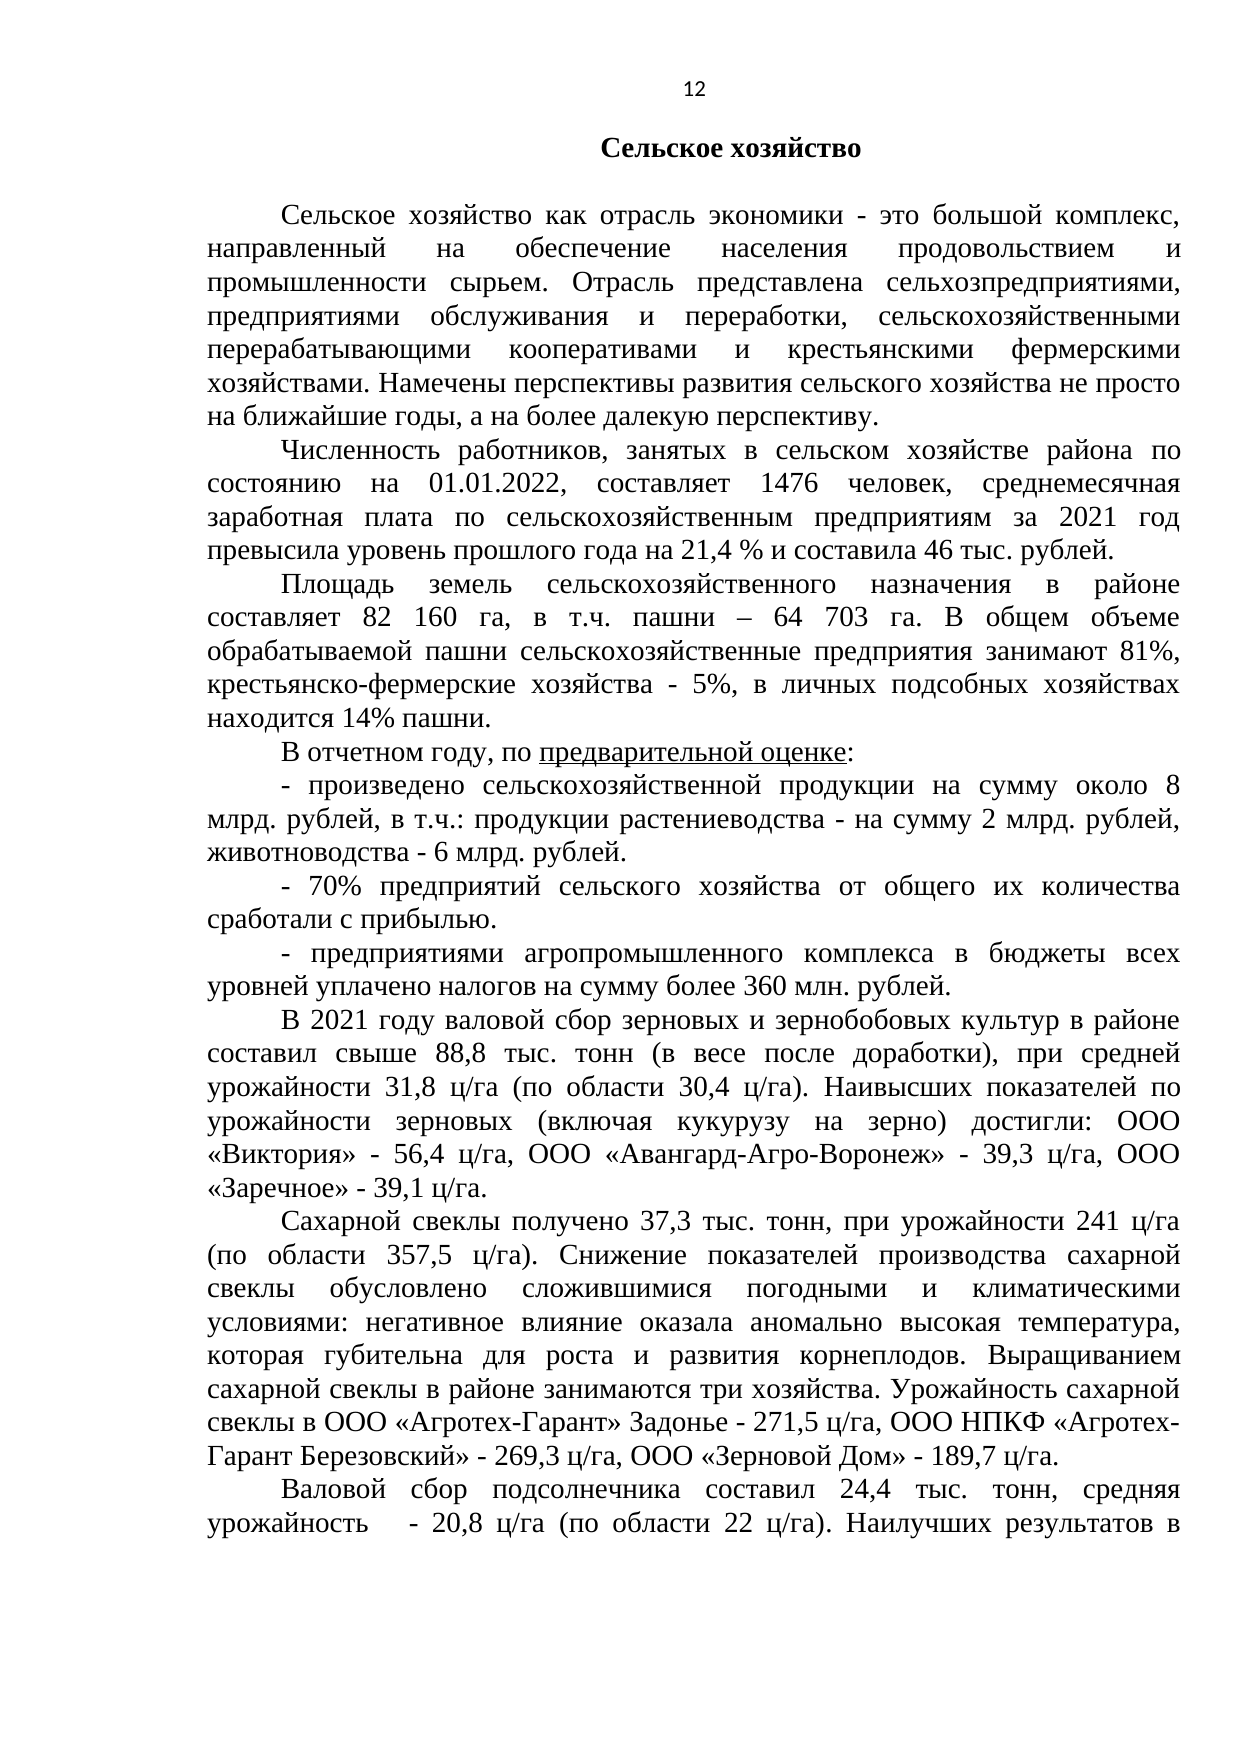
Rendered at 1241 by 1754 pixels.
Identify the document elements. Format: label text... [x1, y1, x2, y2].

text - произведено сельскохозяйственной продукции на сумму около 8 млрд. рублей, в т.ч.: продукции растениеводства - на сумму 2 млрд. рублей, животноводства - 6 млрд. рублей. [207, 767, 1181, 868]
text Сельское хозяйство как отрасль экономики - это большой комплекс, направленный на обеспечение населения продовольствием и промышленности сырьем. Отрасль представлена сельхозпредприятиями, предприятиями обслуживания и переработки, сельскохозяйственными перерабатывающими кооперативами и крестьянскими фермерскими хозяйствами. Намечены перспективы развития сельского хозяйства не просто на ближайшие годы, а на более далекую перспективу. [207, 197, 1181, 432]
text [207, 1472, 1181, 1539]
text Сахарной свеклы получено 37,3 тыс. тонн, при урожайности 241 ц/га (по области 357,5 ц/га). Снижение показателей производства сахарной свеклы обусловлено сложившимися погодными и климатическими условиями: негативное влияние оказала аномально высокая температура, которая губительна для роста и развития корнеплодов. Выращиванием сахарной свеклы в районе занимаются три хозяйства. Урожайность сахарной свеклы в ООО «Агротех-Гарант» Задонье - 271,5 ц/га, ООО НПКФ «Агротех-Гарант Березовский» - 269,3 ц/га, ООО «Зерновой Дом» - 189,7 ц/га. [207, 1203, 1181, 1304]
text Численность работников, занятых в сельском хозяйстве района по состоянию на 01.01.2022, составляет 1476 человек, среднемесячная заработная плата по сельскохозяйственным предприятиям за 2021 год превысила уровень прошлого года на 21,4 % и составила 46 тыс. рублей. [207, 432, 1181, 566]
text - 70% предприятий сельского хозяйства от общего их количества сработали с прибылью. [207, 868, 1181, 935]
text Площадь земель сельскохозяйственного назначения в районе составляет 82 160 га, в т.ч. пашни – 64 703 га. В общем объеме обрабатываемой пашни сельскохозяйственные предприятия занимают 81%, крестьянско-фермерские хозяйства - 5%, в личных подсобных хозяйствах находится 14% пашни. [207, 566, 1181, 734]
text Сахарной свеклы получено 37,3 тыс. тонн, при урожайности 241 ц/га (по области 357,5 ц/га). Снижение показателей производства сахарной свеклы обусловлено сложившимися погодными и климатическими условиями: негативное влияние оказала аномально высокая температура, которая губительна для роста и развития корнеплодов. Выращиванием сахарной свеклы в районе занимаются три хозяйства. Урожайность сахарной свеклы в ООО «Агротех-Гарант» Задонье - 271,5 ц/га, ООО НПКФ «Агротех-Гарант Березовский» - 269,3 ц/га, ООО «Зерновой Дом» - 189,7 ц/га. [207, 1337, 1181, 1472]
text В 2021 году валовой сбор зерновых и зернобобовых культур в районе составил свыше 88,8 тыс. тонн (в весе после доработки), при средней урожайности 31,8 ц/га (по области 30,4 ц/га). Наивысших показателей по урожайности зерновых (включая кукурузу на зерно) достигли: ООО «Виктория» - 56,4 ц/га, ООО «Авангард-Агро-Воронеж» - 39,3 ц/га, ООО «Заречное» - 39,1 ц/га. [207, 1002, 1181, 1203]
text - предприятиями агропромышленного комплекса в бюджеты всех уровней уплачено налогов на сумму более 360 млн. рублей. [207, 935, 1181, 1002]
text В отчетном году, по предварительной оценке: [207, 734, 1181, 767]
text Сельское хозяйство [207, 130, 1181, 163]
